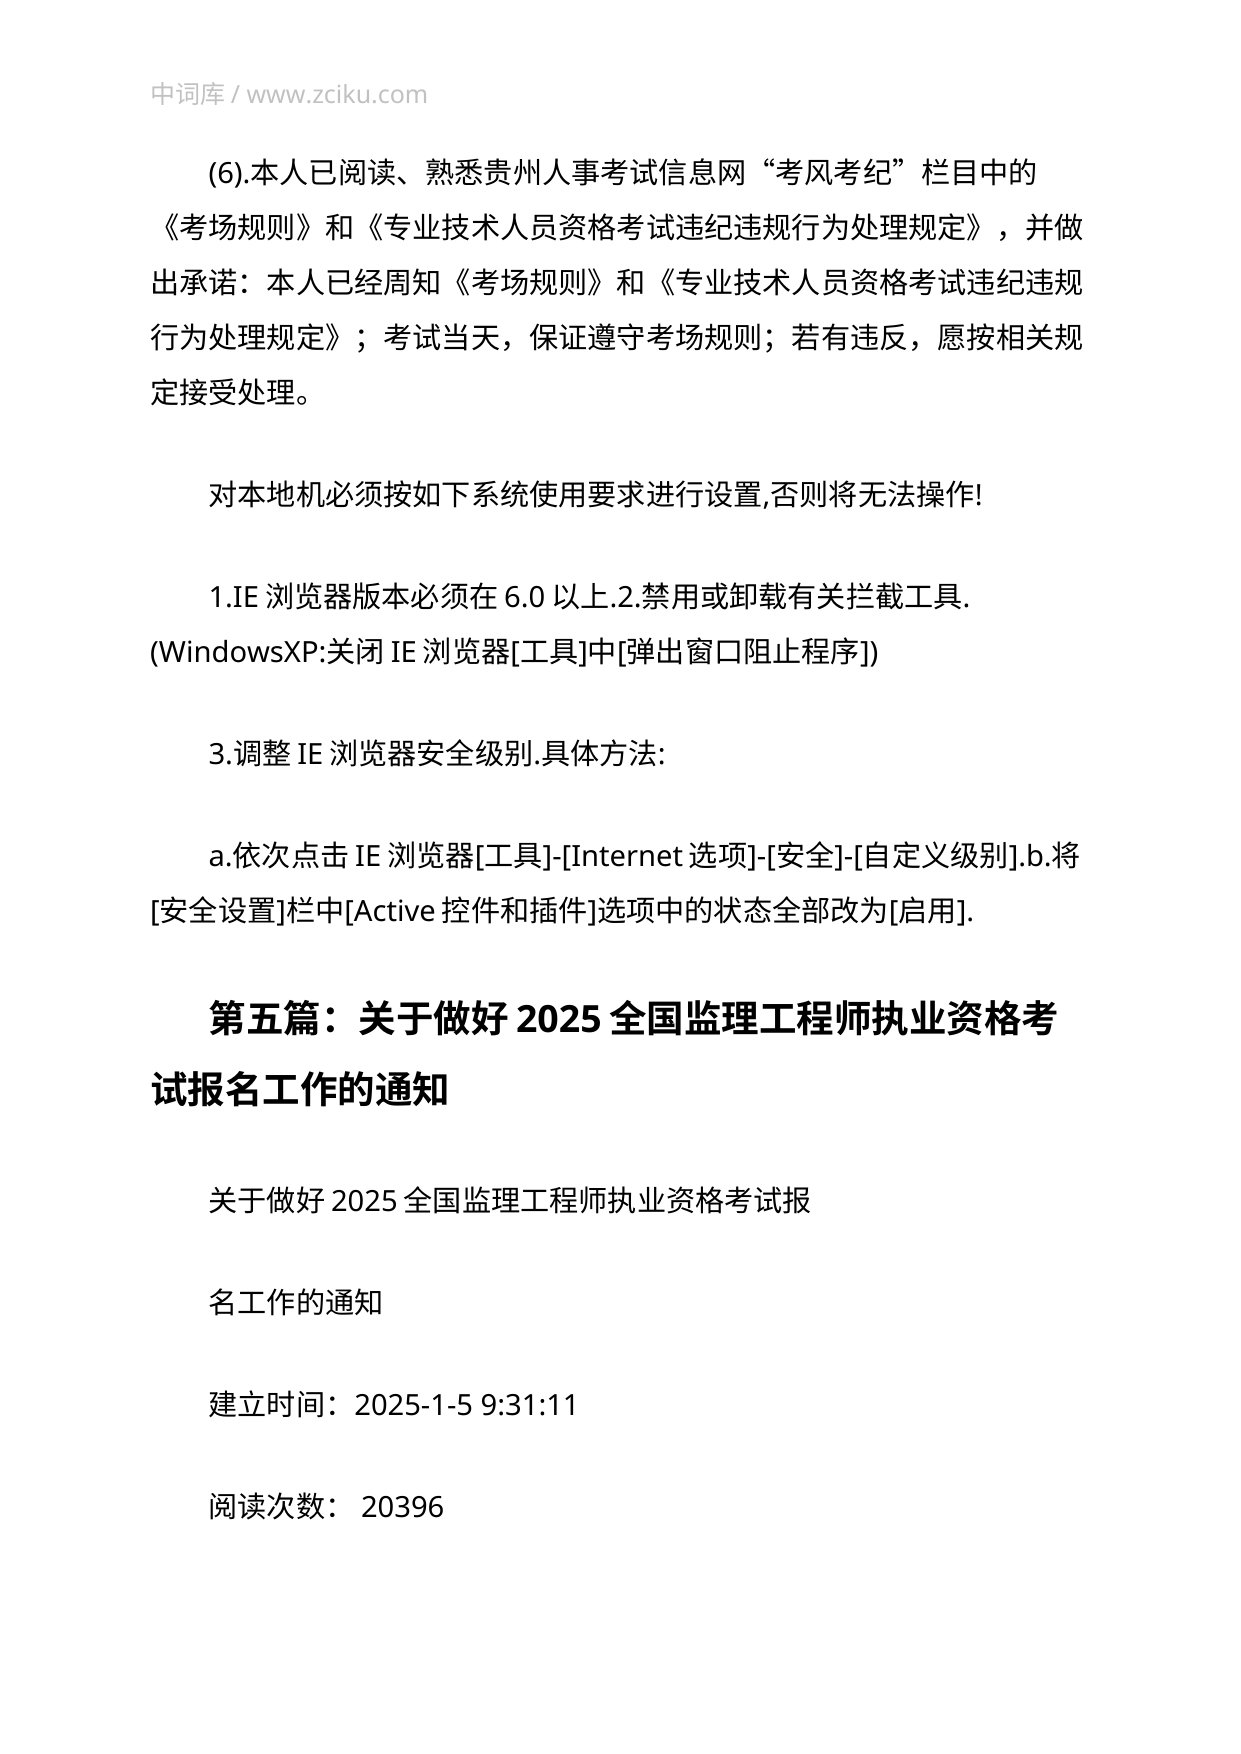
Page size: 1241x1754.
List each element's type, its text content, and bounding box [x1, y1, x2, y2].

text 对本地机必须按如下系统使用要求进行设置,否则将无法操作! [150, 471, 1090, 514]
text 名工作的通知 [150, 1279, 1090, 1322]
text 1.IE浏览器版本必须在6.0以上.2.禁用或卸载有关拦截工具.(WindowsXP:关闭IE浏览器[工具]中[弹出窗口阻止程序]) [150, 573, 1090, 671]
text 第五篇：关于做好2025全国监理工程师执业资格考试报名工作的通知 [150, 989, 1090, 1114]
text 阅读次数： 20396 [150, 1483, 1090, 1526]
text 关于做好2025全国监理工程师执业资格考试报 [150, 1177, 1090, 1220]
text 建立时间：2025-1-5 9:31:11 [150, 1381, 1090, 1424]
text a.依次点击IE浏览器[工具]-[Internet选项]-[安全]-[自定义级别].b.将[安全设置]栏中[Active控件和插件]选项中的状态全部改为[启用]. [150, 832, 1090, 930]
text (6).本人已阅读、熟悉贵州人事考试信息网“考风考纪”栏目中的《考场规则》和《专业技术人员资格考试违纪违规行为处理规定》，并做出承诺：本人已经周知《考场规则》和《专业技术人员资格考试违纪违规行为处理规定》；考试当天，保证遵守考场规则；若有违反，愿按相关规定接受处理。 [150, 150, 1090, 412]
text 3.调整IE浏览器安全级别.具体方法: [150, 730, 1090, 773]
